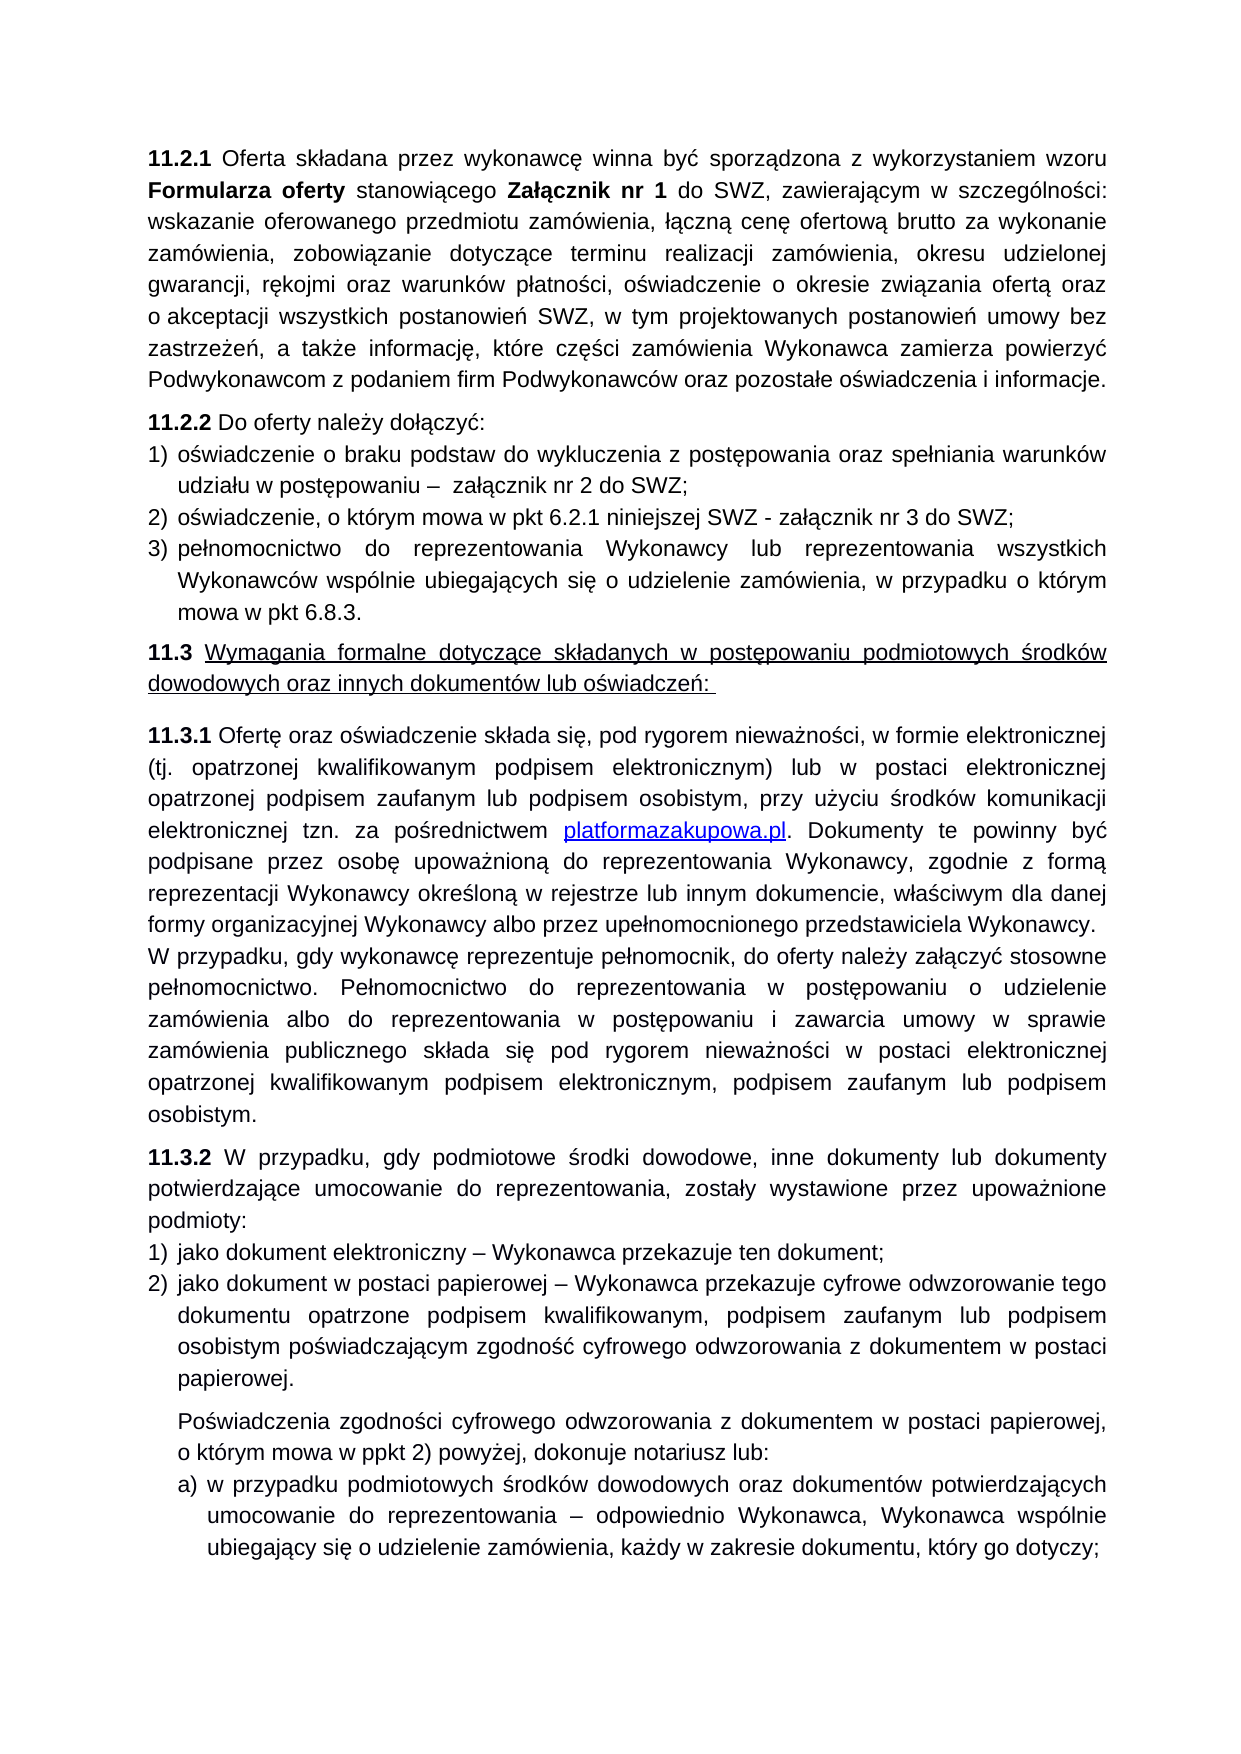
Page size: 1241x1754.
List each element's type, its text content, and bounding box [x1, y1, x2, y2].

list jako dokument elektroniczny – Wykonawca przekazuje ten dokument; [148, 1238, 1107, 1265]
list oświadczenie o braku podstaw do wykluczenia z postępowania oraz spełniania warunków udziału w postępowaniu – załącznik nr 2 do SWZ; [148, 441, 1107, 499]
list w przypadku podmiotowych środków dowodowych oraz dokumentów potwierdzających umocowanie do reprezentowania – odpowiednio Wykonawca, Wykonawca wspólnie ubiegający się o udzielenie zamówienia, każdy w zakresie dokumentu, który go dotyczy; [177, 1471, 1107, 1560]
text Poświadczenia zgodności cyfrowego odwzorowania z dokumentem w postaci papierowej, o którym mowa w ppkt 2) powyżej, dokonuje notariusz lub: [177, 1408, 1107, 1466]
text 11.3 Wymagania formalne dotyczące składanych w postępowaniu podmiotowych środków dowodowych oraz innych dokumentów lub oświadczeń: [148, 639, 1107, 697]
text 11.3.2 W przypadku, gdy podmiotowe środki dowodowe, inne dokumenty lub dokumenty potwierdzające umocowanie do reprezentowania, zostały wystawione przez upoważnione podmioty: [148, 1144, 1107, 1233]
list pełnomocnictwo do reprezentowania Wykonawcy lub reprezentowania wszystkich Wykonawców wspólnie ubiegających się o udzielenie zamówienia, w przypadku o którym mowa w pkt 6.8.3. [148, 535, 1107, 625]
text 11.2.2 Do oferty należy dołączyć: [148, 409, 1107, 436]
text W przypadku, gdy wykonawcę reprezentuje pełnomocnik, do oferty należy załączyć stosowne pełnomocnictwo. Pełnomocnictwo do reprezentowania w postępowaniu o udzielenie zamówienia albo do reprezentowania w postępowaniu i zawarcia umowy w sprawie zamówienia publicznego składa się pod rygorem nieważności w postaci elektronicznej opatrzonej kwalifikowanym podpisem elektronicznym, podpisem zaufanym lub podpisem osobistym. [148, 943, 1107, 1127]
list jako dokument w postaci papierowej – Wykonawca przekazuje cyfrowe odwzorowanie tego dokumentu opatrzone podpisem kwalifikowanym, podpisem zaufanym lub podpisem osobistym poświadczającym zgodność cyfrowego odwzorowania z dokumentem w postaci papierowej. [148, 1270, 1107, 1391]
text 11.2.1 Oferta składana przez wykonawcę winna być sporządzona z wykorzystaniem wzoru Formularza oferty stanowiącego Załącznik nr 1 do SWZ, zawierającym w szczególności: wskazanie oferowanego przedmiotu zamówienia, łączną cenę ofertową brutto za wykonanie zamówienia, zobowiązanie dotyczące terminu realizacji zamówienia, okresu udzielonej gwarancji, rękojmi oraz warunków płatności, oświadczenie o okresie związania ofertą oraz o akceptacji wszystkich postanowień SWZ, w tym projektowanych postanowień umowy bez zastrzeżeń, a także informację, które części zamówienia Wykonawca zamierza powierzyć Podwykonawcom z podaniem firm Podwykonawców oraz pozostałe oświadczenia i informacje. [148, 145, 1107, 392]
text 11.3.1 Ofertę oraz oświadczenie składa się, pod rygorem nieważności, w formie elektronicznej (tj. opatrzonej kwalifikowanym podpisem elektronicznym) lub w postaci elektronicznej opatrzonej podpisem zaufanym lub podpisem osobistym, przy użyciu środków komunikacji elektronicznej tzn. za pośrednictwem platformazakupowa.pl. Dokumenty te powinny być podpisane przez osobę upoważnioną do reprezentowania Wykonawcy, zgodnie z formą reprezentacji Wykonawcy określoną w rejestrze lub innym dokumencie, właściwym dla danej formy organizacyjnej Wykonawcy albo przez upełnomocnionego przedstawiciela Wykonawcy. [148, 722, 1107, 938]
list oświadczenie, o którym mowa w pkt 6.2.1 niniejszej SWZ - załącznik nr 3 do SWZ; [148, 504, 1107, 530]
